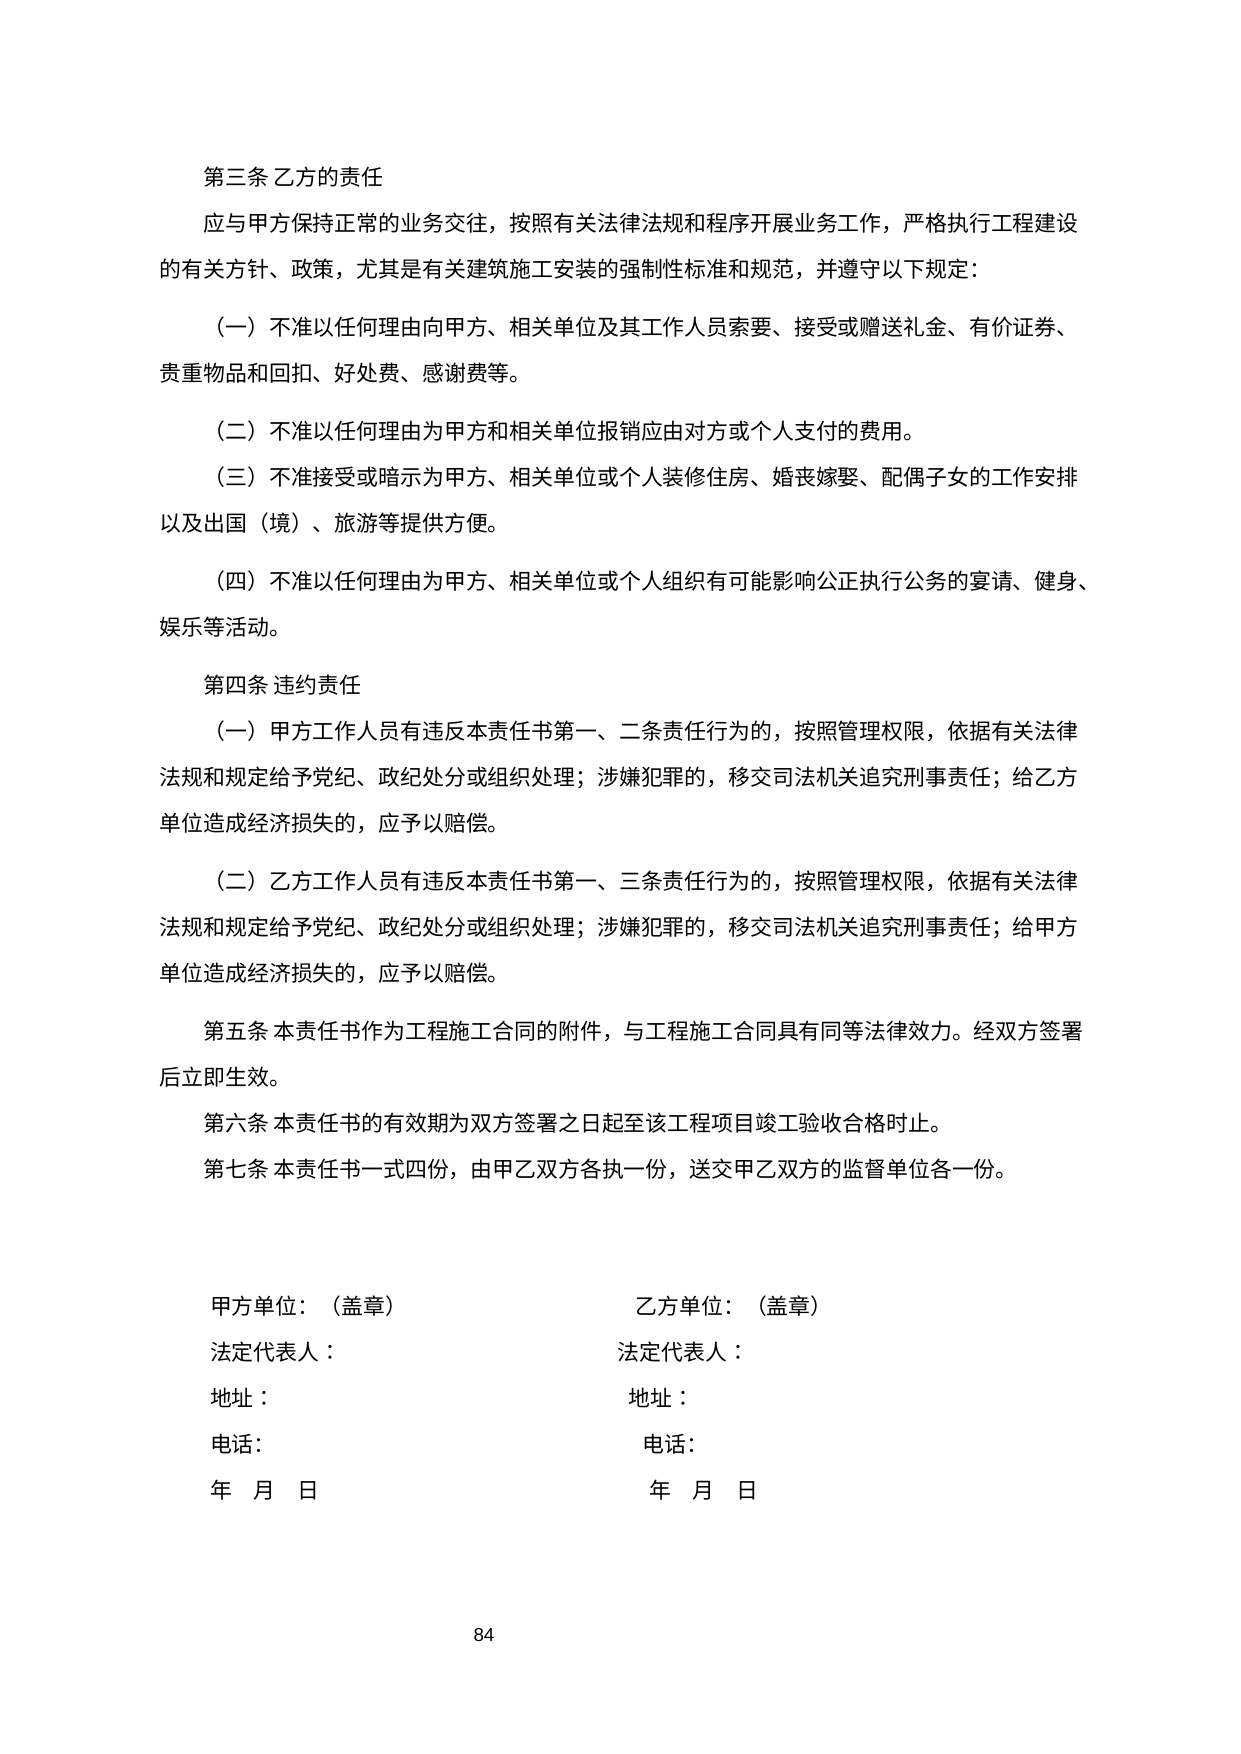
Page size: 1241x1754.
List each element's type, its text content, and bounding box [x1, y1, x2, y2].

text 第六条 本责任书的有效期为双方签署之日起至该工程项目竣工验收合格时止。 [159, 1095, 1087, 1141]
text （一）甲方工作人员有违反本责任书第一、二条责任行为的，按照管理权限，依据有关法律法规和规定给予党纪、政纪处分或组织处理；涉嫌犯罪的，移交司法机关追究刑事责任；给乙方单位造成经济损失的，应予以赔偿。 [159, 703, 1087, 841]
text 第七条 本责任书一式四份，由甲乙双方各执一份，送交甲乙双方的监督单位各一份。 [159, 1141, 1087, 1186]
text （二）不准以任何理由为甲方和相关单位报销应由对方或个人支付的费用。 [159, 403, 1087, 449]
text （二）乙方工作人员有违反本责任书第一、三条责任行为的，按照管理权限，依据有关法律法规和规定给予党纪、政纪处分或组织处理；涉嫌犯罪的，移交司法机关追究刑事责任；给甲方单位造成经济损失的，应予以赔偿。 [159, 853, 1087, 991]
text 法定代表人： 法定代表人： [159, 1324, 1087, 1370]
text 电话： 电话： [159, 1416, 1087, 1461]
text 第三条 乙方的责任 [159, 149, 1087, 195]
text 地址： 地址： [159, 1370, 1087, 1416]
text 第四条 违约责任 [159, 657, 1087, 703]
text （四）不准以任何理由为甲方、相关单位或个人组织有可能影响公正执行公务的宴请、健身、娱乐等活动。 [159, 553, 1087, 645]
text （三）不准接受或暗示为甲方、相关单位或个人装修住房、婚丧嫁娶、配偶子女的工作安排以及出国（境）、旅游等提供方便。 [159, 449, 1087, 541]
text 第五条 本责任书作为工程施工合同的附件，与工程施工合同具有同等法律效力。经双方签署后立即生效。 [159, 1003, 1087, 1095]
text 应与甲方保持正常的业务交往，按照有关法律法规和程序开展业务工作，严格执行工程建设的有关方针、政策，尤其是有关建筑施工安装的强制性标准和规范，并遵守以下规定： [159, 195, 1087, 286]
text 甲方单位：（盖章） 乙方单位：（盖章） [159, 1278, 1087, 1324]
text （一）不准以任何理由向甲方、相关单位及其工作人员索要、接受或赠送礼金、有价证券、贵重物品和回扣、好处费、感谢费等。 [159, 299, 1087, 391]
text 年 月 日 年 月 日 [159, 1461, 1087, 1507]
